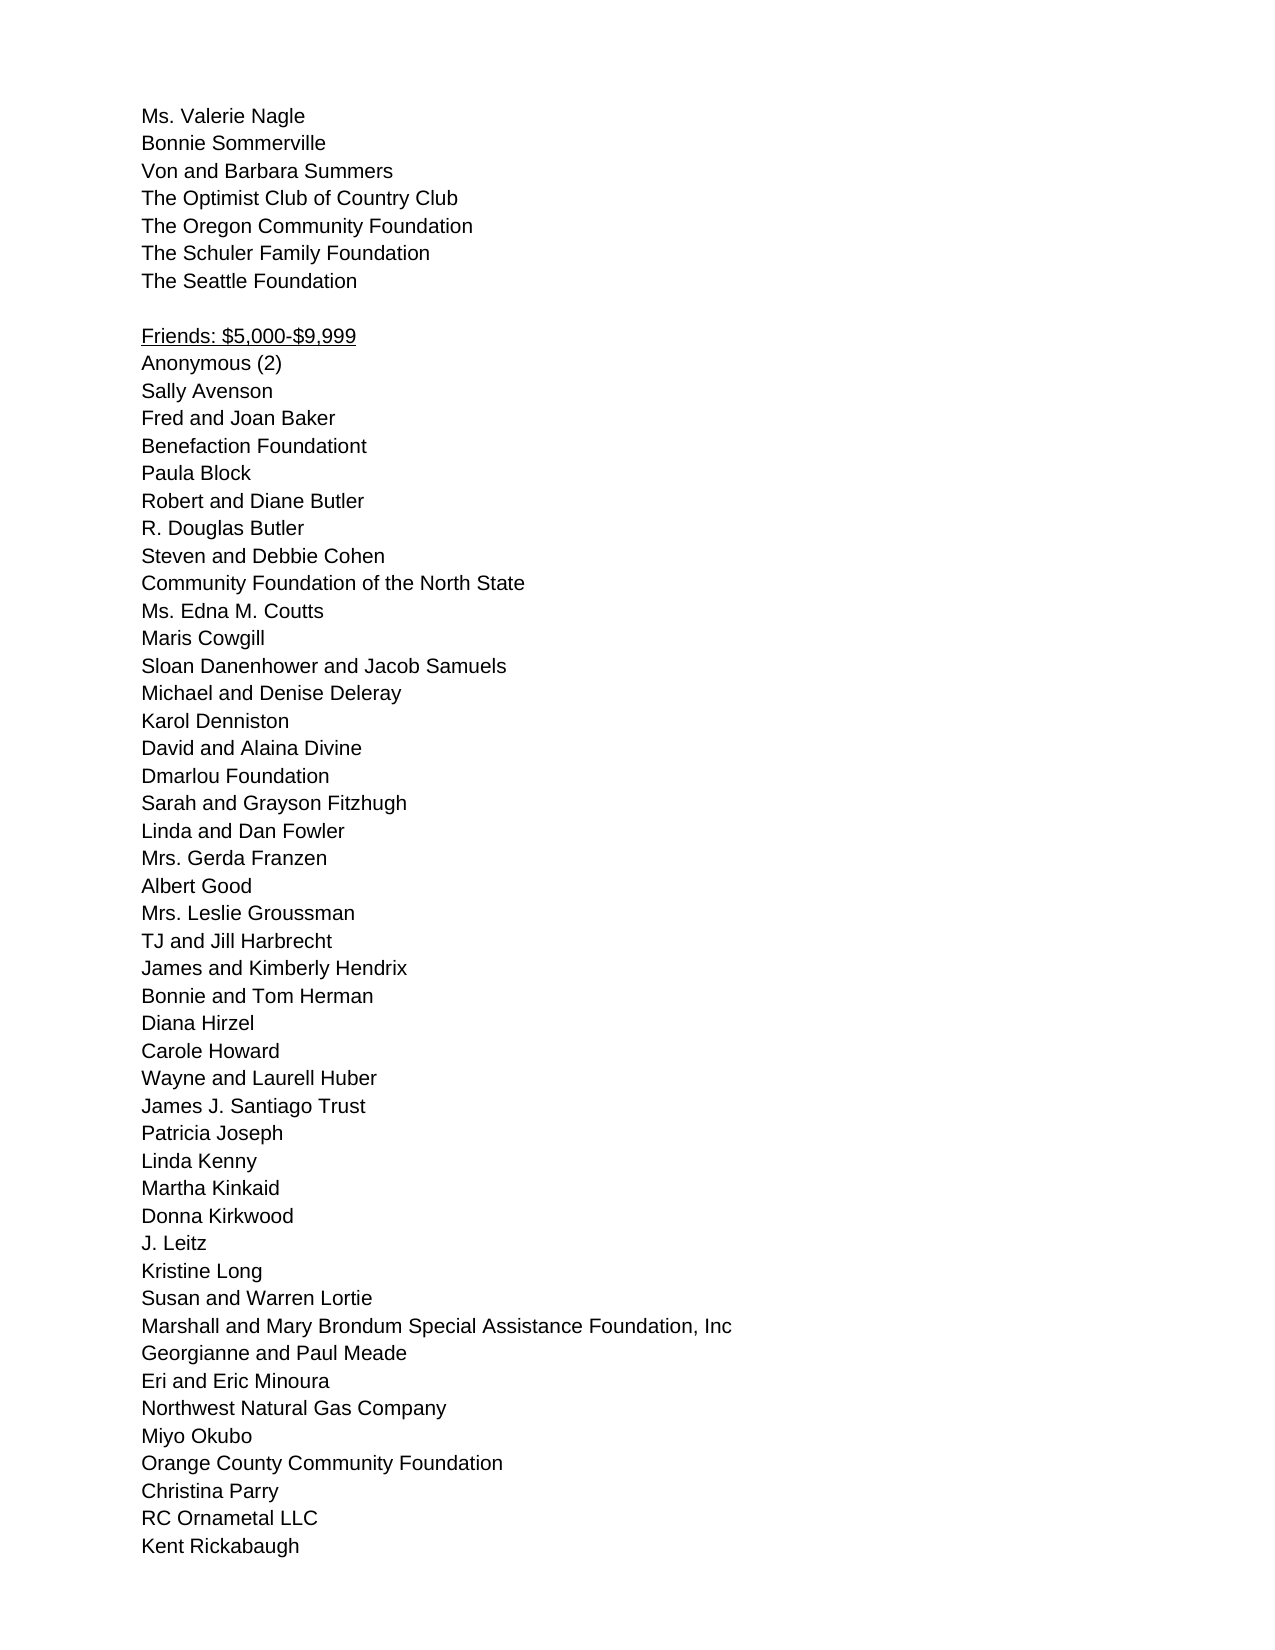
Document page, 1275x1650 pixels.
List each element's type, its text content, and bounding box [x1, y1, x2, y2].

text TJ and Jill Harbrecht [141, 929, 1153, 953]
text The Schuler Family Foundation [141, 241, 1153, 265]
text Eri and Eric Minoura [141, 1369, 1153, 1393]
text Mrs. Gerda Franzen [141, 846, 1153, 870]
text Anonymous (2) [141, 351, 1153, 375]
text Paula Block [141, 461, 1153, 485]
text Miyo Okubo [141, 1424, 1153, 1448]
text James J. Santiago Trust [141, 1094, 1153, 1118]
text Friends: $5,000-$9,999 [141, 324, 1153, 348]
text Linda Kenny [141, 1149, 1153, 1173]
text Mrs. Leslie Groussman [141, 901, 1153, 925]
text Susan and Warren Lortie [141, 1286, 1153, 1310]
text Marshall and Mary Brondum Special Assistance Foundation, Inc [141, 1314, 1153, 1338]
text Robert and Diane Butler [141, 489, 1153, 513]
text Steven and Debbie Cohen [141, 544, 1153, 568]
text Sarah and Grayson Fitzhugh [141, 791, 1153, 815]
text Dmarlou Foundation [141, 764, 1153, 788]
text Ms. Edna M. Coutts [141, 599, 1153, 623]
text Patricia Joseph [141, 1121, 1153, 1145]
text Georgianne and Paul Meade [141, 1341, 1153, 1365]
text Christina Parry [141, 1479, 1153, 1503]
text The Optimist Club of Country Club [141, 186, 1153, 210]
text Carole Howard [141, 1039, 1153, 1063]
text Fred and Joan Baker [141, 406, 1153, 430]
text David and Alaina Divine [141, 736, 1153, 760]
text J. Leitz [141, 1231, 1153, 1255]
text Linda and Dan Fowler [141, 819, 1153, 843]
text Orange County Community Foundation [141, 1451, 1153, 1475]
text Albert Good [141, 874, 1153, 898]
text James and Kimberly Hendrix [141, 956, 1153, 980]
text Ms. Valerie Nagle [141, 104, 1153, 128]
text Sloan Danenhower and Jacob Samuels [141, 654, 1153, 678]
text Wayne and Laurell Huber [141, 1066, 1153, 1090]
text RC Ornametal LLC [141, 1506, 1153, 1530]
text Benefaction Foundationt [141, 434, 1153, 458]
text Donna Kirkwood [141, 1204, 1153, 1228]
text Martha Kinkaid [141, 1176, 1153, 1200]
text Northwest Natural Gas Company [141, 1396, 1153, 1420]
text R. Douglas Butler [141, 516, 1153, 540]
text Von and Barbara Summers [141, 159, 1153, 183]
text Karol Denniston [141, 709, 1153, 733]
text Bonnie Sommerville [141, 131, 1153, 155]
text The Oregon Community Foundation [141, 214, 1153, 238]
text Kristine Long [141, 1259, 1153, 1283]
text Community Foundation of the North State [141, 571, 1153, 595]
text Diana Hirzel [141, 1011, 1153, 1035]
text Sally Avenson [141, 379, 1153, 403]
text Kent Rickabaugh [141, 1534, 1153, 1558]
text Maris Cowgill [141, 626, 1153, 650]
text Michael and Denise Deleray [141, 681, 1153, 705]
text Bonnie and Tom Herman [141, 984, 1153, 1008]
text The Seattle Foundation [141, 269, 1153, 293]
